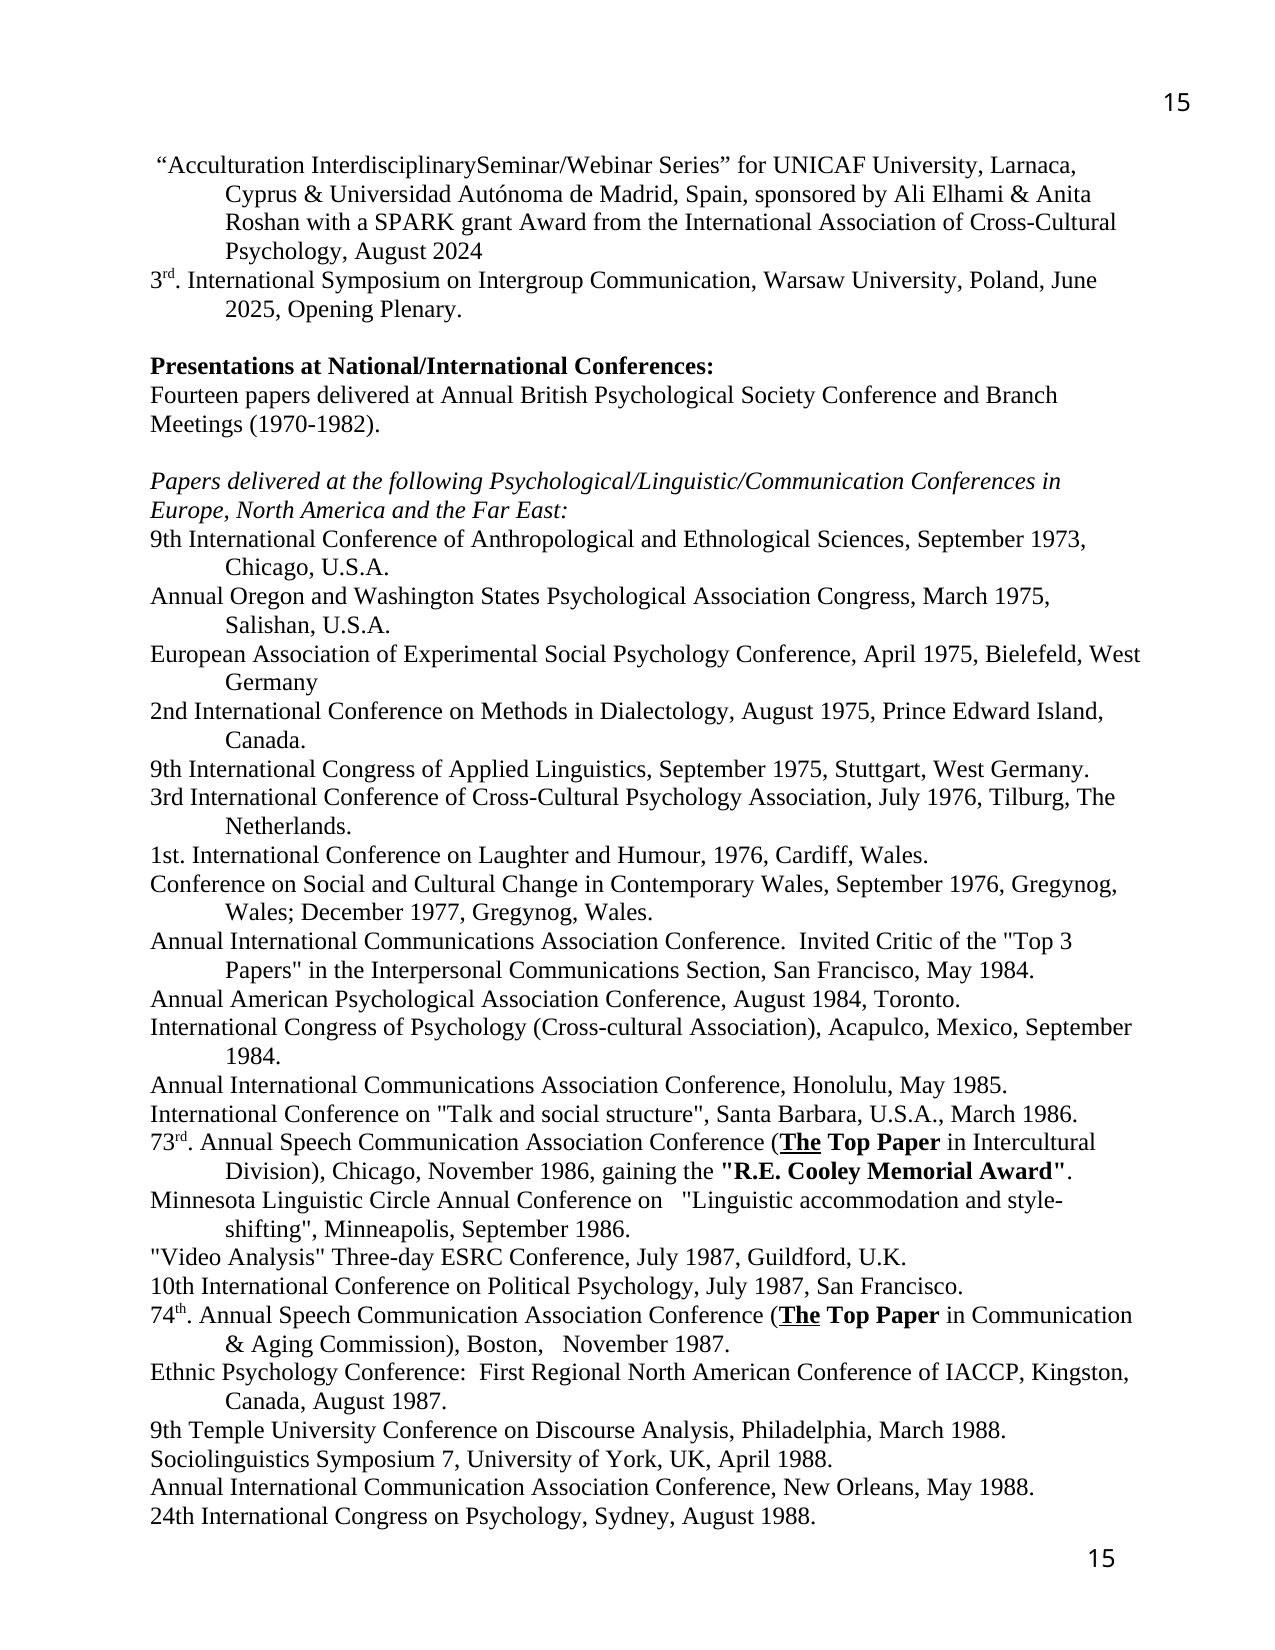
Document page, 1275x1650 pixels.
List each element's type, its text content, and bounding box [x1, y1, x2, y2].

text 9th Conference on Discourse Analysis, , March 1988. [150, 1415, 1144, 1444]
text Fourteen papers delivered at Annual British Psychological Society Conference and Branch Meetings (1970-1982). [150, 380, 1144, 437]
text 9th International Conference of Anthropological and Ethnological Sciences, September 1973, [150, 524, 1144, 581]
text 24th International Congress on Psychology, , August 1988. [150, 1501, 1144, 1530]
text Minnesota Linguistic Circle Annual Conference on "Linguistic accommodation and style-shifting", , September 1986. [150, 1185, 1144, 1242]
text Annual International Communication Association Conference, , May 1988. [150, 1472, 1144, 1501]
text Annual International Communications Association Conference, , May 1985. [150, 1070, 1144, 1099]
text Annual and Washington States Psychological Association Congress, March 1975, [150, 581, 1144, 639]
text Annual International Communications Association Conference. Invited Critic of the "Top 3 Papers" in the Interpersonal Communications Section, San Francisco, May 1984. [150, 926, 1144, 984]
text 73rd. Annual Speech Communication Association Conference (The Top Paper in Intercultural Division), , November 1986, gaining the "R.E. Cooley Memorial Award". [150, 1127, 1144, 1185]
text Sociolinguistics Symposium 7, University of York, UK, April 1988. [150, 1444, 1144, 1472]
text “Acculturation InterdisciplinarySeminar/Webinar Series” for UNICAF University, Larnaca, Cyprus & Universidad Autónoma de Madrid, Spain, sponsored by Ali Elhami & Anita Roshan with a SPARK grant Award from the International Association of Cross-Cultural Psychology, August 2024 [150, 150, 1144, 265]
text 3rd. International Symposium on Intergroup Communication, Warsaw University, Poland, June 2025, Opening Plenary. [150, 265, 1144, 322]
text Ethnic Psychology Conference: First Regional North American Conference of IACCP, , August 1987. [150, 1357, 1144, 1415]
text 10th International Conference on Political Psychology, July 1987, . [150, 1271, 1144, 1300]
text International Congress of Psychology (Cross-cultural Association), , September 1984. [150, 1012, 1144, 1070]
text 2nd International Conference on Methods in Dialectology, August 1975, Prince Edward Island, Canada. [150, 696, 1144, 754]
text Annual American Psychological Association Conference, August 1984, . [150, 984, 1144, 1012]
text Conference on Social and Cultural Change in Contemporary , September 1976, Gregynog, Wales; December 1977, Gregynog, Wales. [150, 869, 1144, 926]
text 9th International Congress of Applied Linguistics, September 1975, . [150, 754, 1144, 782]
text International Conference on "Talk and social structure", , March 1986. [150, 1099, 1144, 1127]
text "Video Analysis" Three-day ESRC Conference, July 1987, [150, 1242, 1144, 1271]
text 1st. International Conference on Laughter and Humour, 1976, , Wales. [150, 840, 1144, 869]
text Presentations at National/International Conferences: [150, 351, 1144, 380]
text Papers delivered at the following Psychological/Linguistic/Communication Conferences in Europe, North America and the : [150, 466, 1144, 524]
text 3rd International Conference of Cross-Cultural Psychology Association, July 1976, , The . [150, 782, 1144, 840]
text European Association of Experimental Social Psychology Conference, April 1975, [150, 639, 1144, 696]
text 74th. Annual Speech Communication Association Conference (The Top Paper in Communication & Aging Commission), , November 1987. [150, 1300, 1144, 1357]
